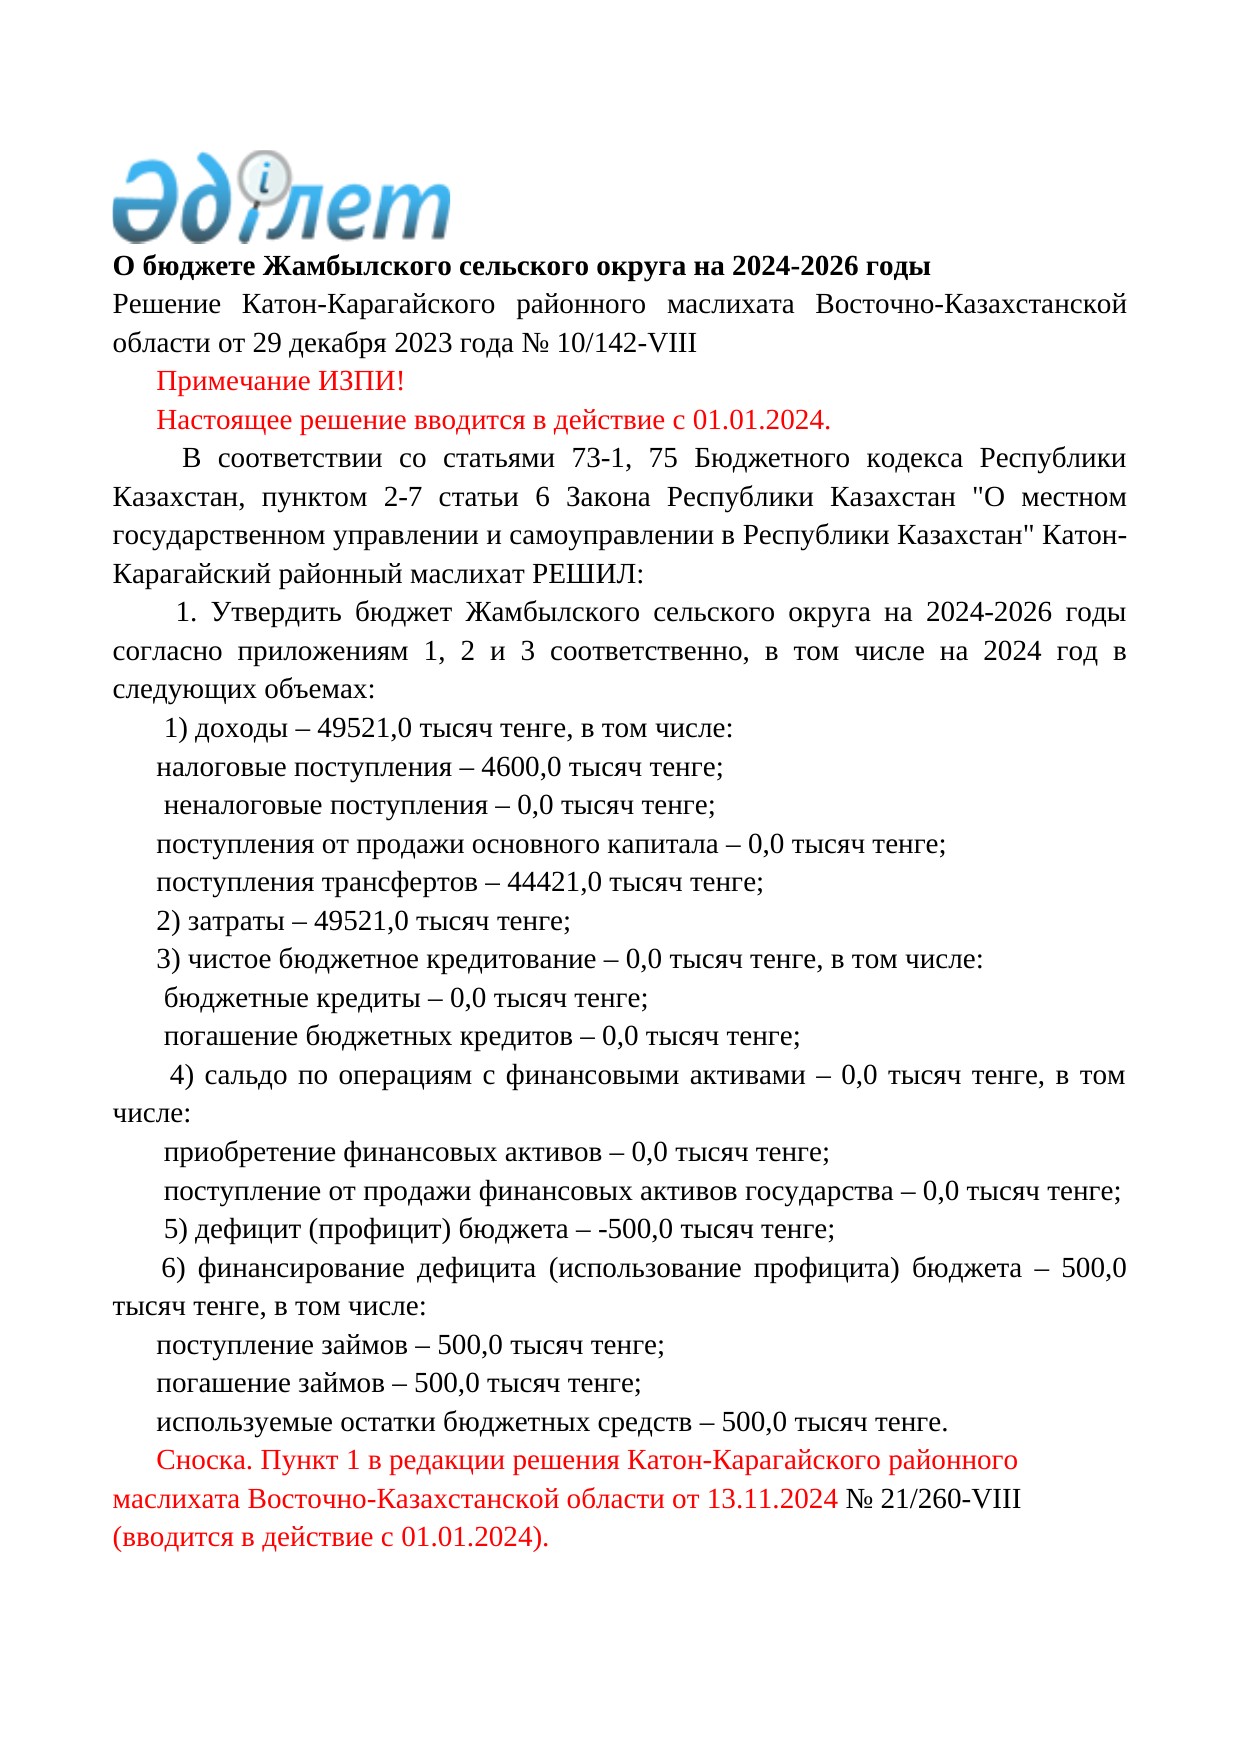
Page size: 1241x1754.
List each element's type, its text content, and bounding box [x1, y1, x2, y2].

text погашение займов – 500,0 тысяч тенге; [112, 1365, 1128, 1399]
text поступление от продажи финансовых активов государства – 0,0 тысяч тенге; [112, 1173, 1128, 1206]
text 2) затраты – 49521,0 тысяч тенге; [112, 903, 1128, 936]
text неналоговые поступления – 0,0 тысяч тенге; [112, 787, 1128, 821]
text Настоящее решение вводится в действие с 01.01.2024. [112, 402, 1128, 435]
text используемые остатки бюджетных средств – 500,0 тысяч тенге. [112, 1404, 1128, 1437]
text погашение бюджетных кредитов – 0,0 тысяч тенге; [112, 1018, 1128, 1052]
text поступление займов – 500,0 тысяч тенге; [112, 1327, 1128, 1360]
text бюджетные кредиты – 0,0 тысяч тенге; [112, 980, 1128, 1013]
text 1. Утвердить бюджет Жамбылского сельского округа на 2024-2026 годы согласно приложениям 1, 2 и 3 соответственно, в том числе на 2024 год в следующих объемах: [112, 594, 1128, 705]
text налоговые поступления – 4600,0 тысяч тенге; [112, 749, 1128, 782]
text Решение Катон-Карагайского районного маслихата Восточно-Казахстанской области от 29 декабря 2023 года № 10/142-VIII [112, 286, 1128, 358]
text О бюджете Жамбылского сельского округа на 2024-2026 годы [112, 248, 1128, 281]
text В соответствии со статьями 73-1, 75 Бюджетного кодекса Республики Казахстан, пунктом 2-7 статьи 6 Закона Республики Казахстан "О местном государственном управлении и самоуправлении в Республики Казахстан" Катон-Карагайский районный маслихат РЕШИЛ: [112, 440, 1128, 589]
text 3) чистое бюджетное кредитование – 0,0 тысяч тенге, в том числе: [112, 941, 1128, 975]
text приобретение финансовых активов – 0,0 тысяч тенге; [112, 1134, 1128, 1168]
text поступления трансфертов – 44421,0 тысяч тенге; [112, 864, 1128, 898]
picture [112, 150, 451, 244]
text 4) сальдо по операциям с финансовыми активами – 0,0 тысяч тенге, в том числе: [112, 1057, 1128, 1129]
text поступления от продажи основного капитала – 0,0 тысяч тенге; [112, 826, 1128, 859]
text Сноска. Пункт 1 в редакции решения Катон-Карагайского районного маслихата Восточно-Казахстанской области от 13.11.2024 № 21/260-VIII (вводится в действие с 01.01.2024). [112, 1442, 1128, 1583]
text 5) дефицит (профицит) бюджета – -500,0 тысяч тенге; [112, 1211, 1128, 1245]
text 6) финансирование дефицита (использование профицита) бюджета – 500,0 тысяч тенге, в том числе: [112, 1250, 1128, 1322]
text 1) доходы – 49521,0 тысяч тенге, в том числе: [112, 710, 1128, 744]
text Примечание ИЗПИ! [112, 363, 1128, 397]
